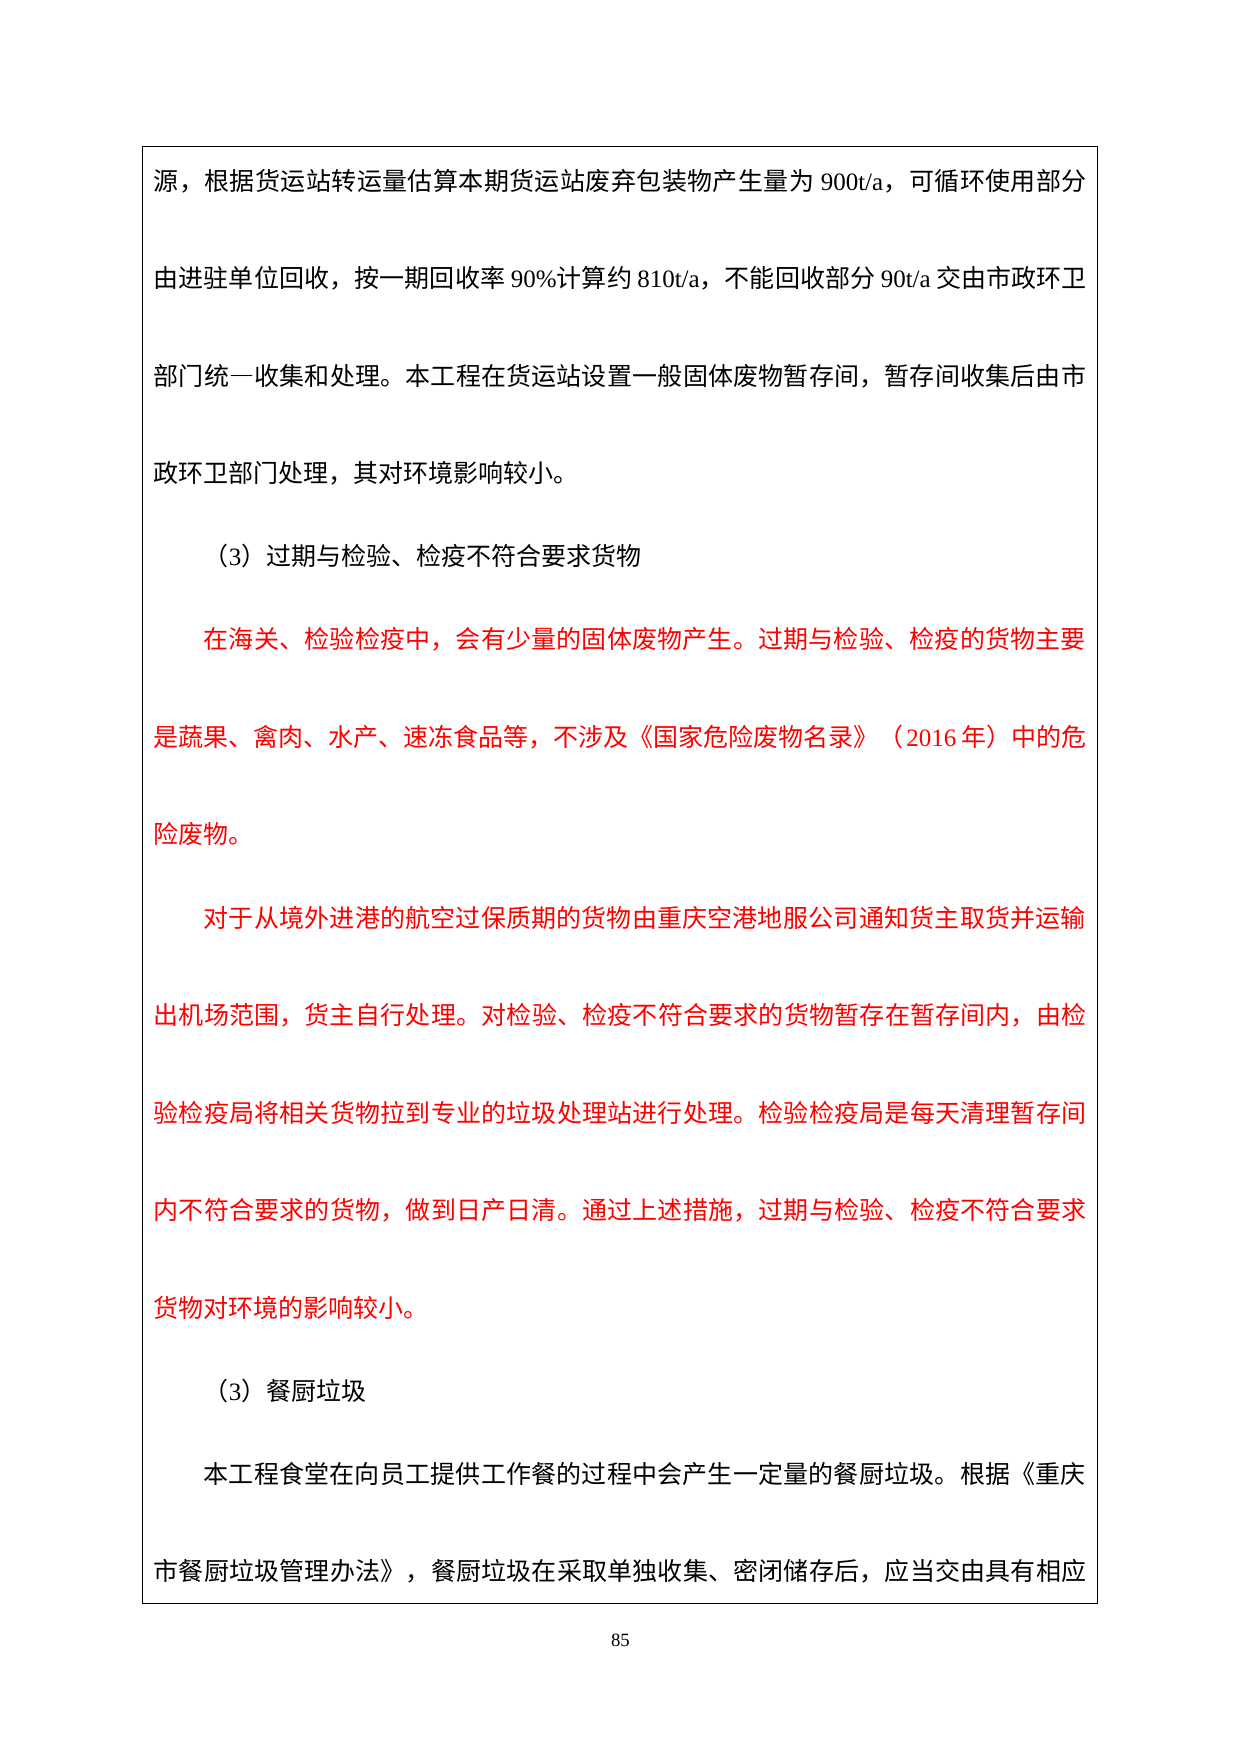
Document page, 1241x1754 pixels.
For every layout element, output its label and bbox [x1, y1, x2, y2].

table_header [143, 147, 1097, 1602]
